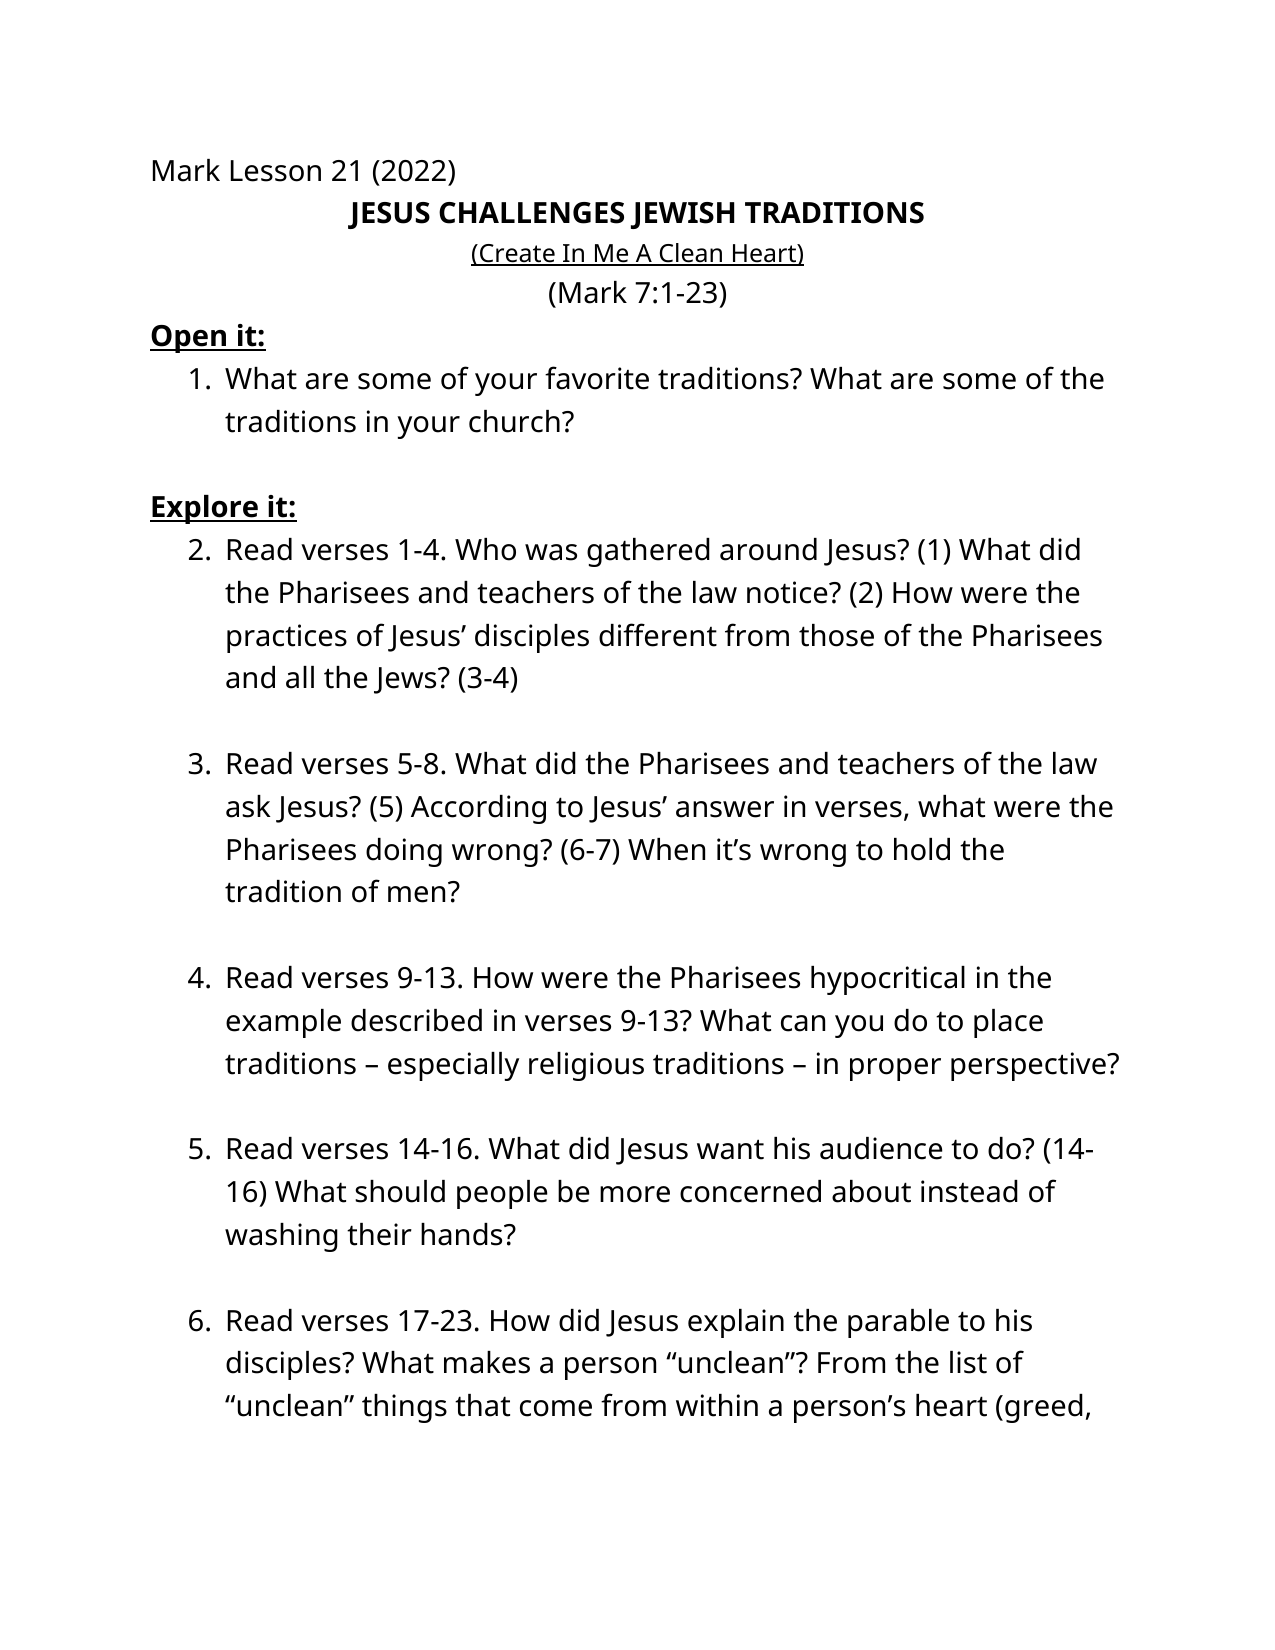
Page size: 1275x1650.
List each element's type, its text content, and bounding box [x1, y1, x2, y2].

text JESUS CHALLENGES JEWISH TRADITIONS [150, 193, 1125, 232]
list Read verses 1-4. Who was gathered around Jesus? (1) What did the Pharisees and teachers of the law notice? (2) How were the practices of Jesus’ disciples different from those of the Pharisees and all the Jews? (3-4) [187, 529, 1125, 697]
text Explore it: [150, 486, 1125, 526]
text (Mark 7:1-23) [150, 272, 1125, 312]
text (Create In Me A Clean Heart) [150, 236, 1125, 270]
text Open it: [150, 315, 1125, 355]
list Read verses 5-8. What did the Pharisees and teachers of the law ask Jesus? (5) According to Jesus’ answer in verses, what were the Pharisees doing wrong? (6-7) When it’s wrong to hold the tradition of men? [187, 743, 1125, 911]
text Mark Lesson 21 (2022) [150, 150, 1125, 190]
list Read verses 9-13. How were the Pharisees hypocritical in the example described in verses 9-13? What can you do to place traditions – especially religious traditions – in proper perspective? [187, 957, 1125, 1083]
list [187, 1300, 1125, 1425]
list What are some of your favorite traditions? What are some of the traditions in your church? [187, 358, 1125, 441]
list Read verses 14-16. What did Jesus want his audience to do? (14-16) What should people be more concerned about instead of washing their hands? [187, 1129, 1125, 1254]
